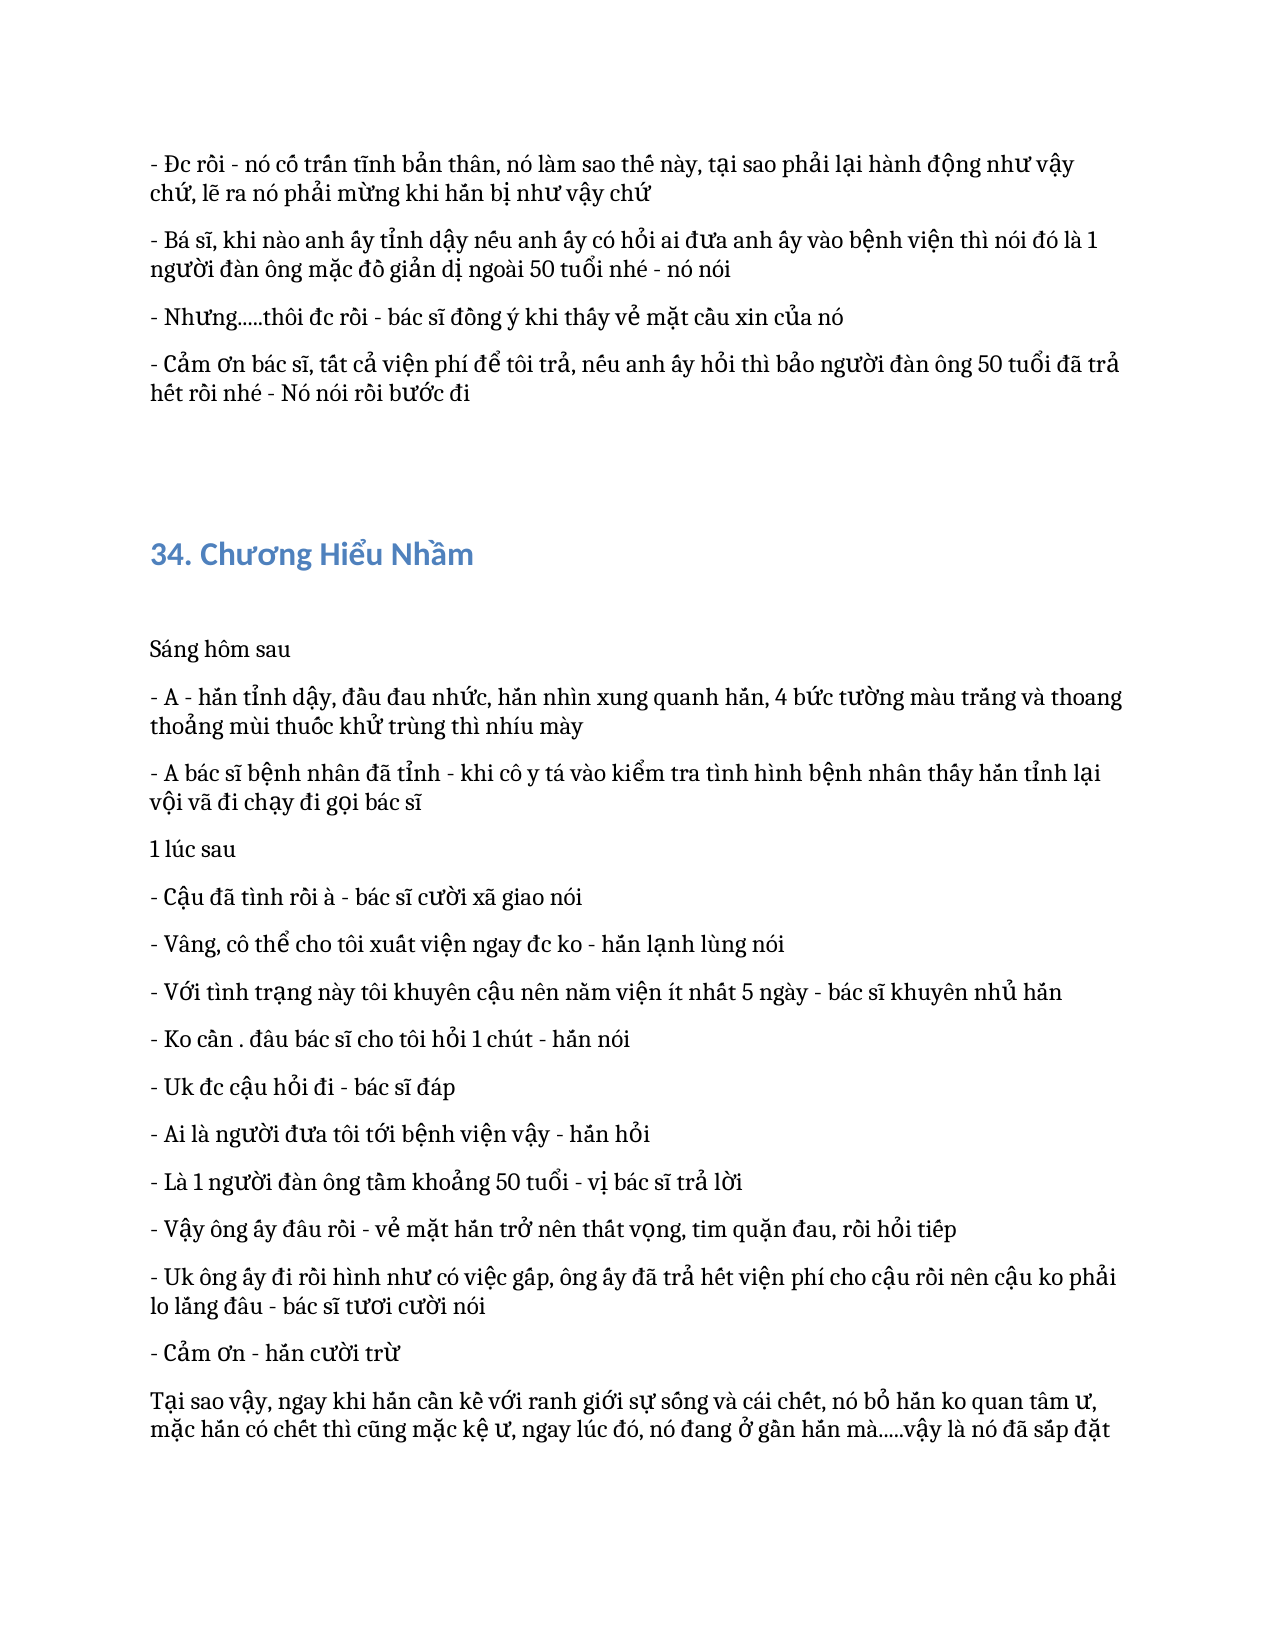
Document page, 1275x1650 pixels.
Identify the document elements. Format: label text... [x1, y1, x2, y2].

text - Ai là người đưa tôi tới bệnh viện vậy - hắn hỏi [150, 1120, 1125, 1149]
text - Với tình trạng này tôi khuyên cậu nên nằm viện ít nhất 5 ngày - bác sĩ khuyên nhủ hắn [150, 978, 1125, 1007]
text - Cảm ơn - hắn cười trừ [150, 1339, 1125, 1368]
text - Uk ông ấy đi rồi hình như có việc gấp, ông ấy đã trả hết viện phí cho cậu rồi nên cậu ko phải lo lắng đâu - bác sĩ tươi cười nói [150, 1263, 1125, 1320]
text Sáng hôm sau [150, 578, 1125, 664]
text - Vâng, cô thể cho tôi xuất viện ngay đc ko - hắn lạnh lùng nói [150, 930, 1125, 959]
text - Uk đc cậu hỏi đi - bác sĩ đáp [150, 1073, 1125, 1102]
text - Là 1 người đàn ông tầm khoảng 50 tuổi - vị bác sĩ trả lời [150, 1168, 1125, 1197]
text - Vậy ông ấy đâu rồi - vẻ mặt hắn trở nên thất vọng, tim quặn đau, rồi hỏi tiếp [150, 1215, 1125, 1244]
text - Cảm ơn bác sĩ, tất cả viện phí để tôi trả, nếu anh ấy hỏi thì bảo người đàn ông 50 tuổi đã trả hết rồi nhé - Nó nói rồi bước đi [150, 350, 1125, 407]
text - A bác sĩ bệnh nhân đã tỉnh - khi cô y tá vào kiểm tra tình hình bệnh nhân thấy hắn tỉnh lại vội vã đi chạy đi gọi bác sĩ [150, 759, 1125, 817]
text - Đc rồi - nó cố trấn tĩnh bản thân, nó làm sao thế này, tại sao phải lại hành động như vậy chứ, lẽ ra nó phải mừng khi hắn bị như vậy chứ [150, 150, 1125, 207]
subtitle 34. Chương Hiểu Nhầm [150, 533, 1125, 574]
text - Bá sĩ, khi nào anh ấy tỉnh dậy nếu anh ấy có hỏi ai đưa anh ấy vào bệnh viện thì nói đó là 1 người đàn ông mặc đồ giản dị ngoài 50 tuổi nhé - nó nói [150, 226, 1125, 284]
text - Nhưng.....thôi đc rồi - bác sĩ đồng ý khi thấy vẻ mặt cầu xin của nó [150, 302, 1125, 331]
text 1 lúc sau [150, 835, 1125, 864]
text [150, 1387, 1125, 1444]
text - Ko cần . đâu bác sĩ cho tôi hỏi 1 chút - hắn nói [150, 1025, 1125, 1054]
text - Cậu đã tình rồi à - bác sĩ cười xã giao nói [150, 883, 1125, 912]
text - A - hắn tỉnh dậy, đầu đau nhức, hắn nhìn xung quanh hắn, 4 bức tường màu trắng và thoang thoảng mùi thuốc khử trùng thì nhíu mày [150, 683, 1125, 740]
